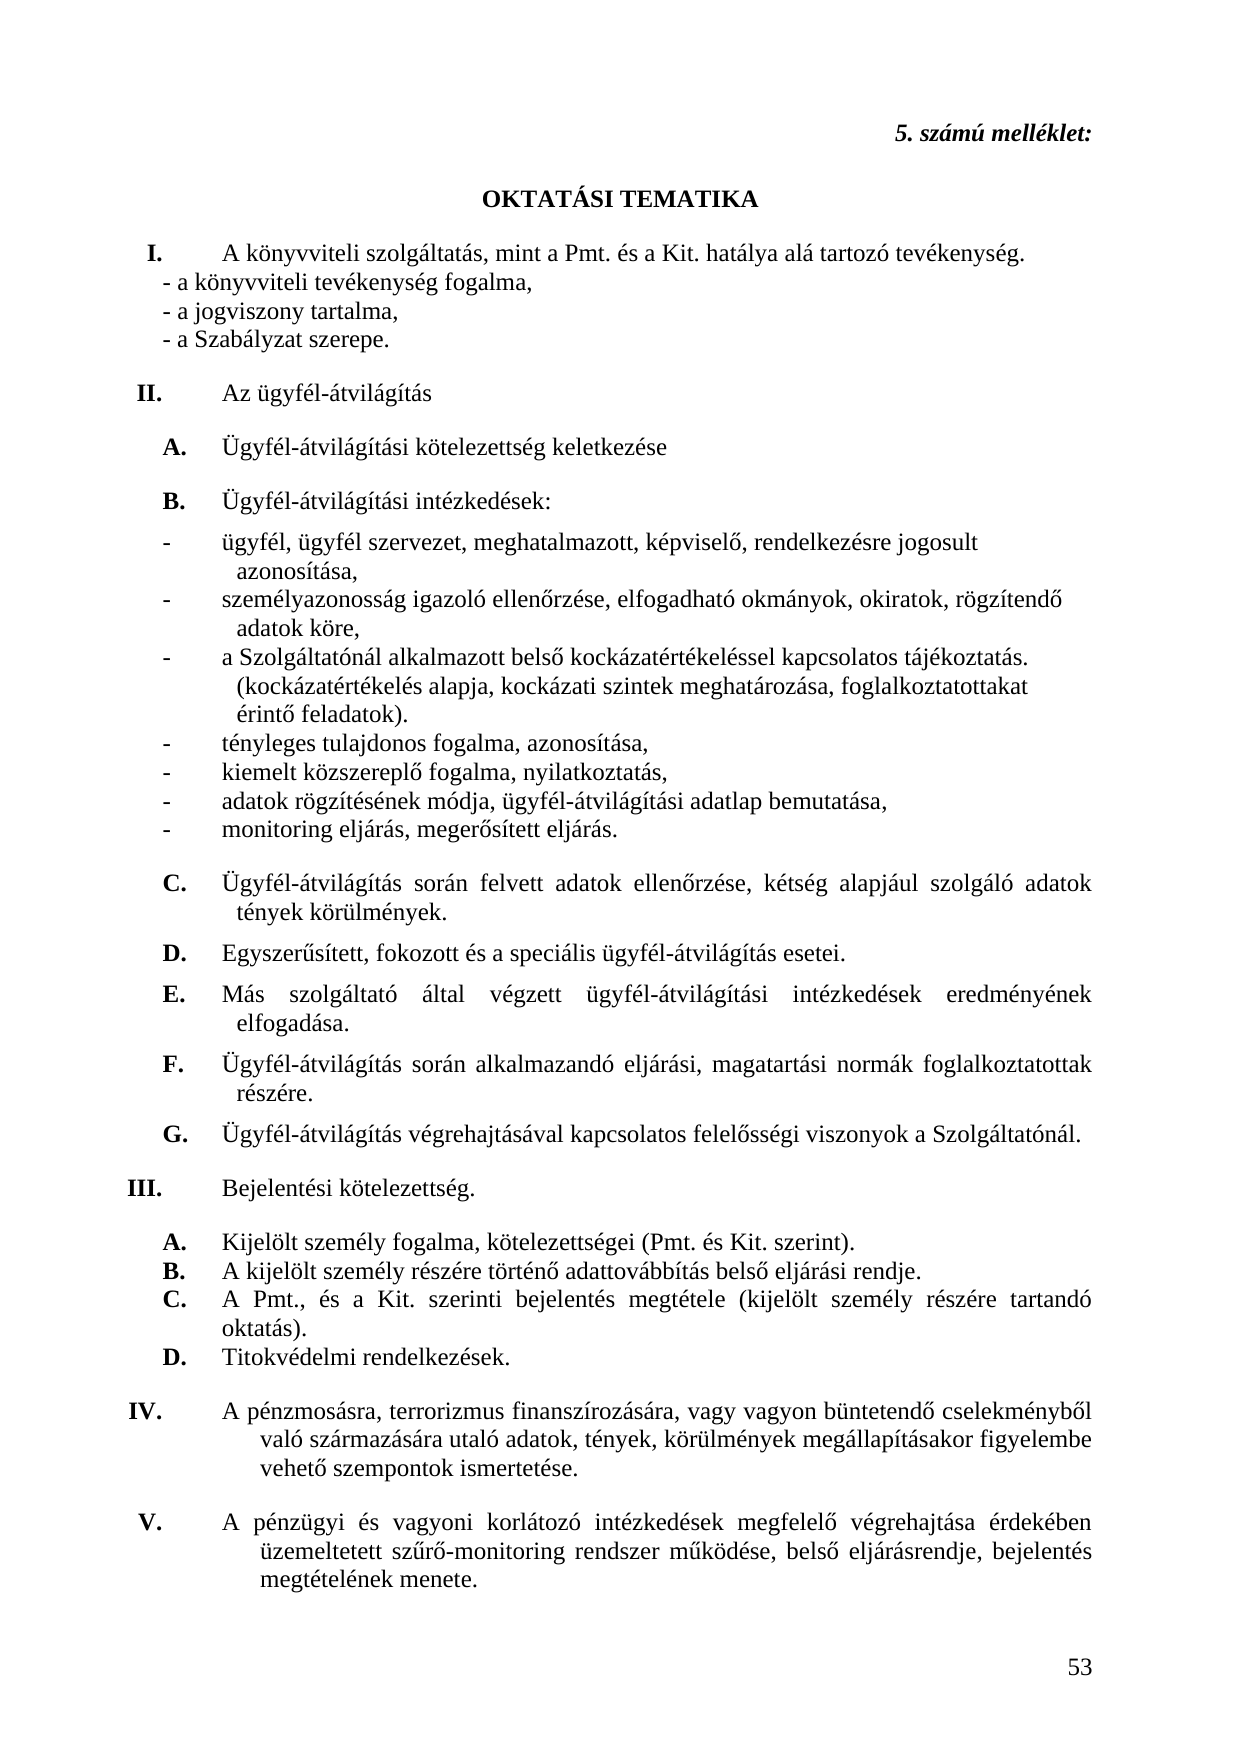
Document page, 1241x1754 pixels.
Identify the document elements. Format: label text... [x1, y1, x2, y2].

text 5. számú melléklet: [223, 118, 1093, 147]
list ügyfél, ügyfél szervezet, meghatalmazott, képviselő, rendelkezésre jogosult azonosítása, [162, 527, 1093, 584]
text - a Szabályzat szerepe. [162, 324, 1093, 353]
text - a könyvviteli tevékenység fogalma, [162, 267, 1093, 296]
list személyazonosság igazoló ellenőrzése, elfogadható okmányok, okiratok, rögzítendő adatok köre, [162, 584, 1093, 642]
list Kijelölt személy fogalma, kötelezettségei (Pmt. és Kit. szerint). [162, 1227, 1093, 1256]
list A könyvviteli szolgáltatás, mint a Pmt. és a Kit. hatálya alá tartozó tevékenység. [162, 238, 1093, 267]
list kiemelt közszereplő fogalma, nyilatkoztatás, [162, 757, 1093, 786]
list adatok rögzítésének módja, ügyfél-átvilágítási adatlap bemutatása, [162, 786, 1093, 814]
list Ügyfél-átvilágítás során felvett adatok ellenőrzése, kétség alapjául szolgáló adatok tények körülmények. [162, 868, 1093, 926]
text OKTATÁSI TEMATIKA [148, 184, 1093, 213]
list Más szolgáltató által végzett ügyfél-átvilágítási intézkedések eredményének elfogadása. [162, 979, 1093, 1037]
list Ügyfél-átvilágítás végrehajtásával kapcsolatos felelősségi viszonyok a Szolgáltatónál. [162, 1119, 1093, 1148]
list A pénzmosásra, terrorizmus finanszírozására, vagy vagyon büntetendő cselekményből való származására utaló adatok, tények, körülmények megállapításakor figyelembe vehető szempontok ismertetése. [162, 1396, 1093, 1482]
list tényleges tulajdonos fogalma, azonosítása, [162, 728, 1093, 757]
list a Szolgáltatónál alkalmazott belső kockázatértékeléssel kapcsolatos tájékoztatás.(kockázatértékelés alapja, kockázati szintek meghatározása, foglalkoztatottakat érintő feladatok). [162, 642, 1093, 728]
list Az ügyfél-átvilágítás [162, 378, 1093, 407]
list Ügyfél-átvilágítás során alkalmazandó eljárási, magatartási normák foglalkoztatottak részére. [162, 1049, 1093, 1107]
list Titokvédelmi rendelkezések. [162, 1342, 1093, 1371]
text - a jogviszony tartalma, [162, 296, 1093, 324]
list Ügyfél-átvilágítási kötelezettség keletkezése [162, 432, 1093, 461]
list A kijelölt személy részére történő adattovábbítás belső eljárási rendje. [162, 1256, 1093, 1284]
list Egyszerűsített, fokozott és a speciális ügyfél-átvilágítás esetei. [162, 938, 1093, 967]
list A Pmt., és a Kit. szerinti bejelentés megtétele (kijelölt személy részére tartandó oktatás). [162, 1284, 1093, 1342]
list Bejelentési kötelezettség. [162, 1173, 1093, 1202]
list monitoring eljárás, megerősített eljárás. [162, 814, 1093, 843]
list Ügyfél-átvilágítási intézkedések: [162, 486, 1093, 514]
list A pénzügyi és vagyoni korlátozó intézkedések megfelelő végrehajtása érdekében üzemeltetett szűrő-monitoring rendszer működése, belső eljárásrendje, bejelentés megtételének menete. [162, 1507, 1093, 1593]
